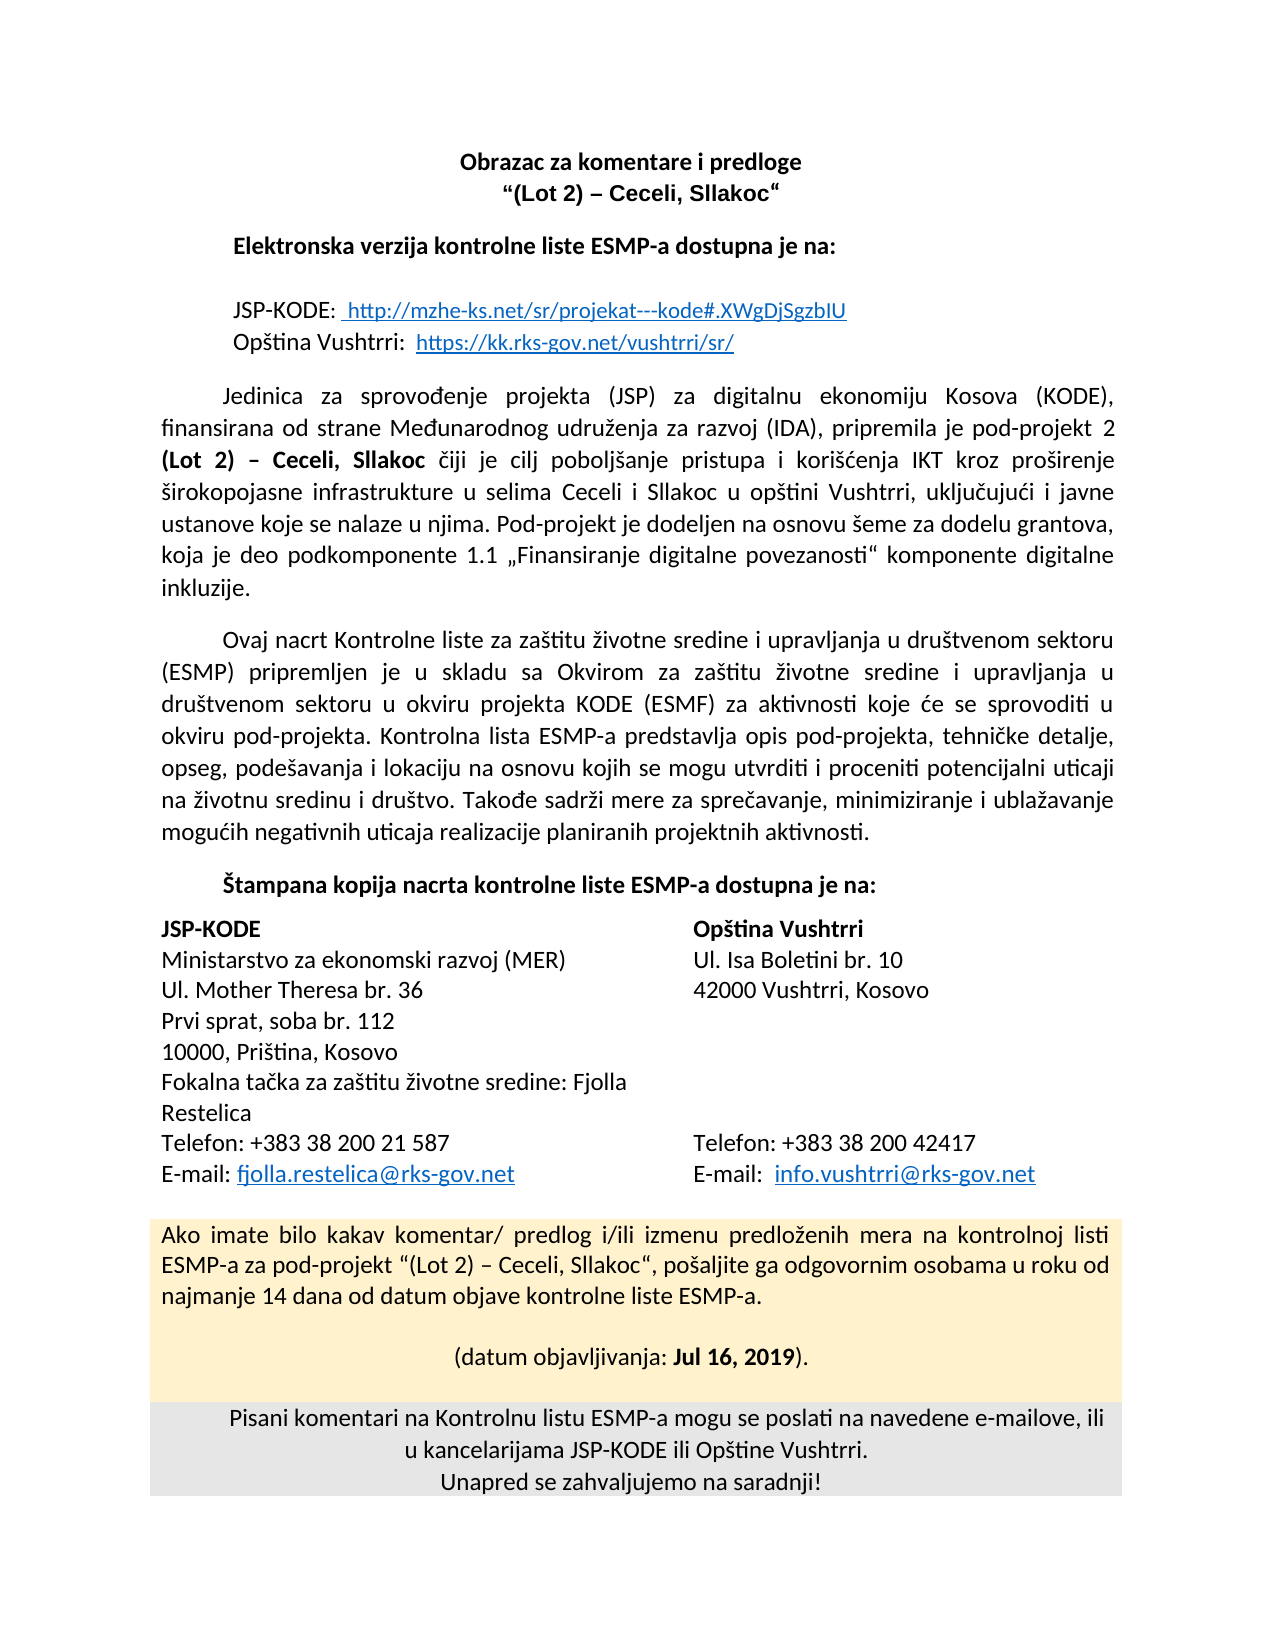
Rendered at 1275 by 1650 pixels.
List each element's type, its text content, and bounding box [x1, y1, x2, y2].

table_cell Pisani komentari na Kontrolnu listu ESMP-a mogu se poslati na navedene e-mailove, ili u kancelarijama JSP-KODE ili Opštine Vushtrri. Unapred se zahvaljujemo na saradnji! [150, 1402, 1122, 1496]
text JSP-KODE: http://mzhe-ks.net/sr/projekat---kode#.XWgDjSgzbIU [172, 294, 1105, 325]
text Opština Vushtrri: https://kk.rks-gov.net/vushtrri/sr/ [172, 326, 1105, 357]
text Obrazac za komentare i predloge [450, 150, 812, 176]
text Štampana kopija nacrta kontrolne liste ESMP-a dostupna je na: [161, 869, 1116, 900]
text Ovaj nacrt Kontrolne liste za zaštitu životne sredine i upravljanja u društvenom sektoru (ESMP) pripremljen je u skladu sa Okvirom za zaštitu životne sredine i upravljanja u društvenom sektoru u okviru projekta KODE (ESMF) za aktivnosti koje će se sprovoditi u okviru pod-projekta. Kontrolna lista ESMP-a predstavlja opis pod-projekta, tehničke detalje, opseg, podešavanja i lokaciju na osnovu kojih se mogu utvrditi i proceniti potencijalni uticaji na životnu sredinu i društvo. Takođe sadrži mere za sprečavanje, minimiziranje i ublažavanje mogućih negativnih uticaja realizacije planiranih projektnih aktivnosti. [161, 624, 1115, 847]
text “(Lot 2) – Ceceli, Sllakoc“ [202, 177, 1125, 208]
table_cell Ako imate bilo kakav komentar/ predlog i/ili izmenu predloženih mera na kontrolnoj listi ESMP-a za pod-projekt “(Lot 2) – Ceceli, Sllakoc“, pošaljite ga odgovornim osobama u roku od najmanje 14 dana od datum objave kontrolne liste ESMP-a. (datum objavljivanja: Jul 16, 2019). [150, 1219, 1122, 1402]
table_header Opština Vushtrri Ul. Isa Boletini br. 10 42000 Vushtrri, Kosovo Telefon: +383 38 200 42417 E-mail: info.vushtrri@rks-gov.net [682, 914, 1122, 1219]
text Jedinica za sprovođenje projekta (JSP) za digitalnu ekonomiju Kosova (KODE), finansirana od strane Međunarodnog udruženja za razvoj (IDA), pripremila je pod-projekt 2 (Lot 2) – Ceceli, Sllakoc čiji je cilj poboljšanje pristupa i korišćenja IKT kroz proširenje širokopojasne infrastrukture u selima Ceceli i Sllakoc u opštini Vushtrri, uključujući i javne ustanove koje se nalaze u njima. Pod-projekt je dodeljen na osnovu šeme za dodelu grantova, koja je deo podkomponente 1.1 „Finansiranje digitalne povezanosti“ komponente digitalne inkluzije. [161, 229, 1115, 602]
text Elektronska verzija kontrolne liste ESMP-a dostupna je na: [160, 230, 1105, 261]
table_header JSP-KODE Ministarstvo za ekonomski razvoj (MER) Ul. Mother Theresa br. 36 Prvi sprat, soba br. 112 10000, Priština, Kosovo Fokalna tačka za zaštitu životne sredine: Fjolla Restelica Telefon: +383 38 200 21 587 E-mail: fjolla.restelica@rks-gov.net [150, 914, 682, 1219]
